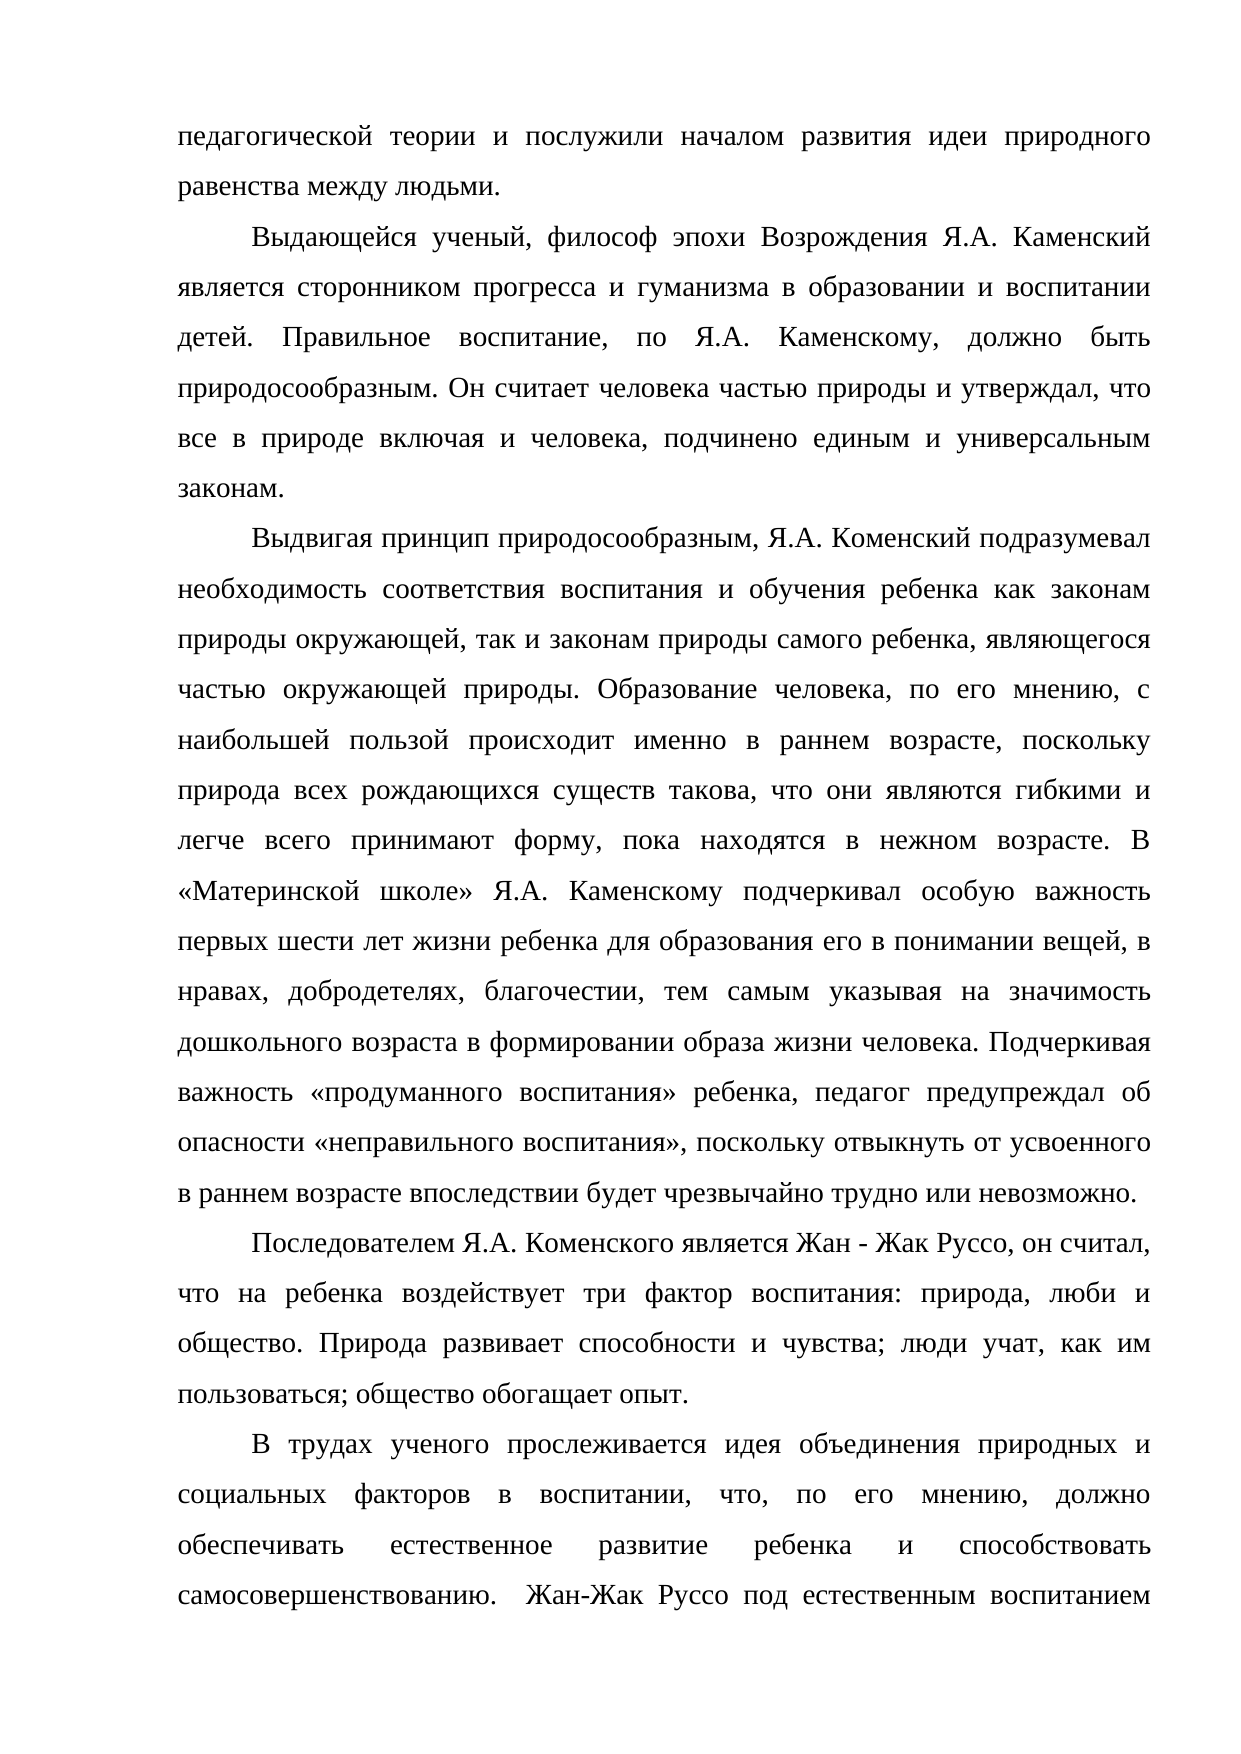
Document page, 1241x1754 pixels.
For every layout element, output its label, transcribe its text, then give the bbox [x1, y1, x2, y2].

text Последователем Я.А. Коменского является Жан - Жак Руссо, он считал, что на ребенка воздействует три фактор воспитания: природа, люби и общество. Природа развивает способности и чувства; люди учат, как им пользоваться; общество обогащает опыт. [177, 1225, 1152, 1409]
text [177, 118, 1152, 202]
text Выдающейся ученый, философ эпохи Возрождения Я.А. Каменский является сторонником прогресса и гуманизма в образовании и воспитании детей. Правильное воспитание, по Я.А. Каменскому, должно быть природосообразным. Он считает человека частью природы и утверждал, что все в природе включая и человека, подчинено единым и универсальным законам. [177, 219, 1152, 504]
text Выдвигая принцип природосообразным, Я.А. Коменский подразумевал необходимость соответствия воспитания и обучения ребенка как законам природы окружающей, так и законам природы самого ребенка, являющегося частью окружающей природы. Образование человека, по его мнению, с наибольшей пользой происходит именно в раннем возрасте, поскольку природа всех рождающихся существ такова, что они являются гибкими и легче всего принимают форму, пока находятся в нежном возрасте. В «Материнской школе» Я.А. Каменскому подчеркивал особую важность первых шести лет жизни ребенка для образования его в понимании вещей, в нравах, добродетелях, благочестии, тем самым указывая на значимость дошкольного возраста в формировании образа жизни человека. Подчеркивая важность «продуманного воспитания» ребенка, педагог предупреждал об опасности «неправильного воспитания», поскольку отвыкнуть от усвоенного в раннем возрасте впоследствии будет чрезвычайно трудно или невозможно. [177, 521, 1152, 1208]
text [177, 1426, 1152, 1611]
